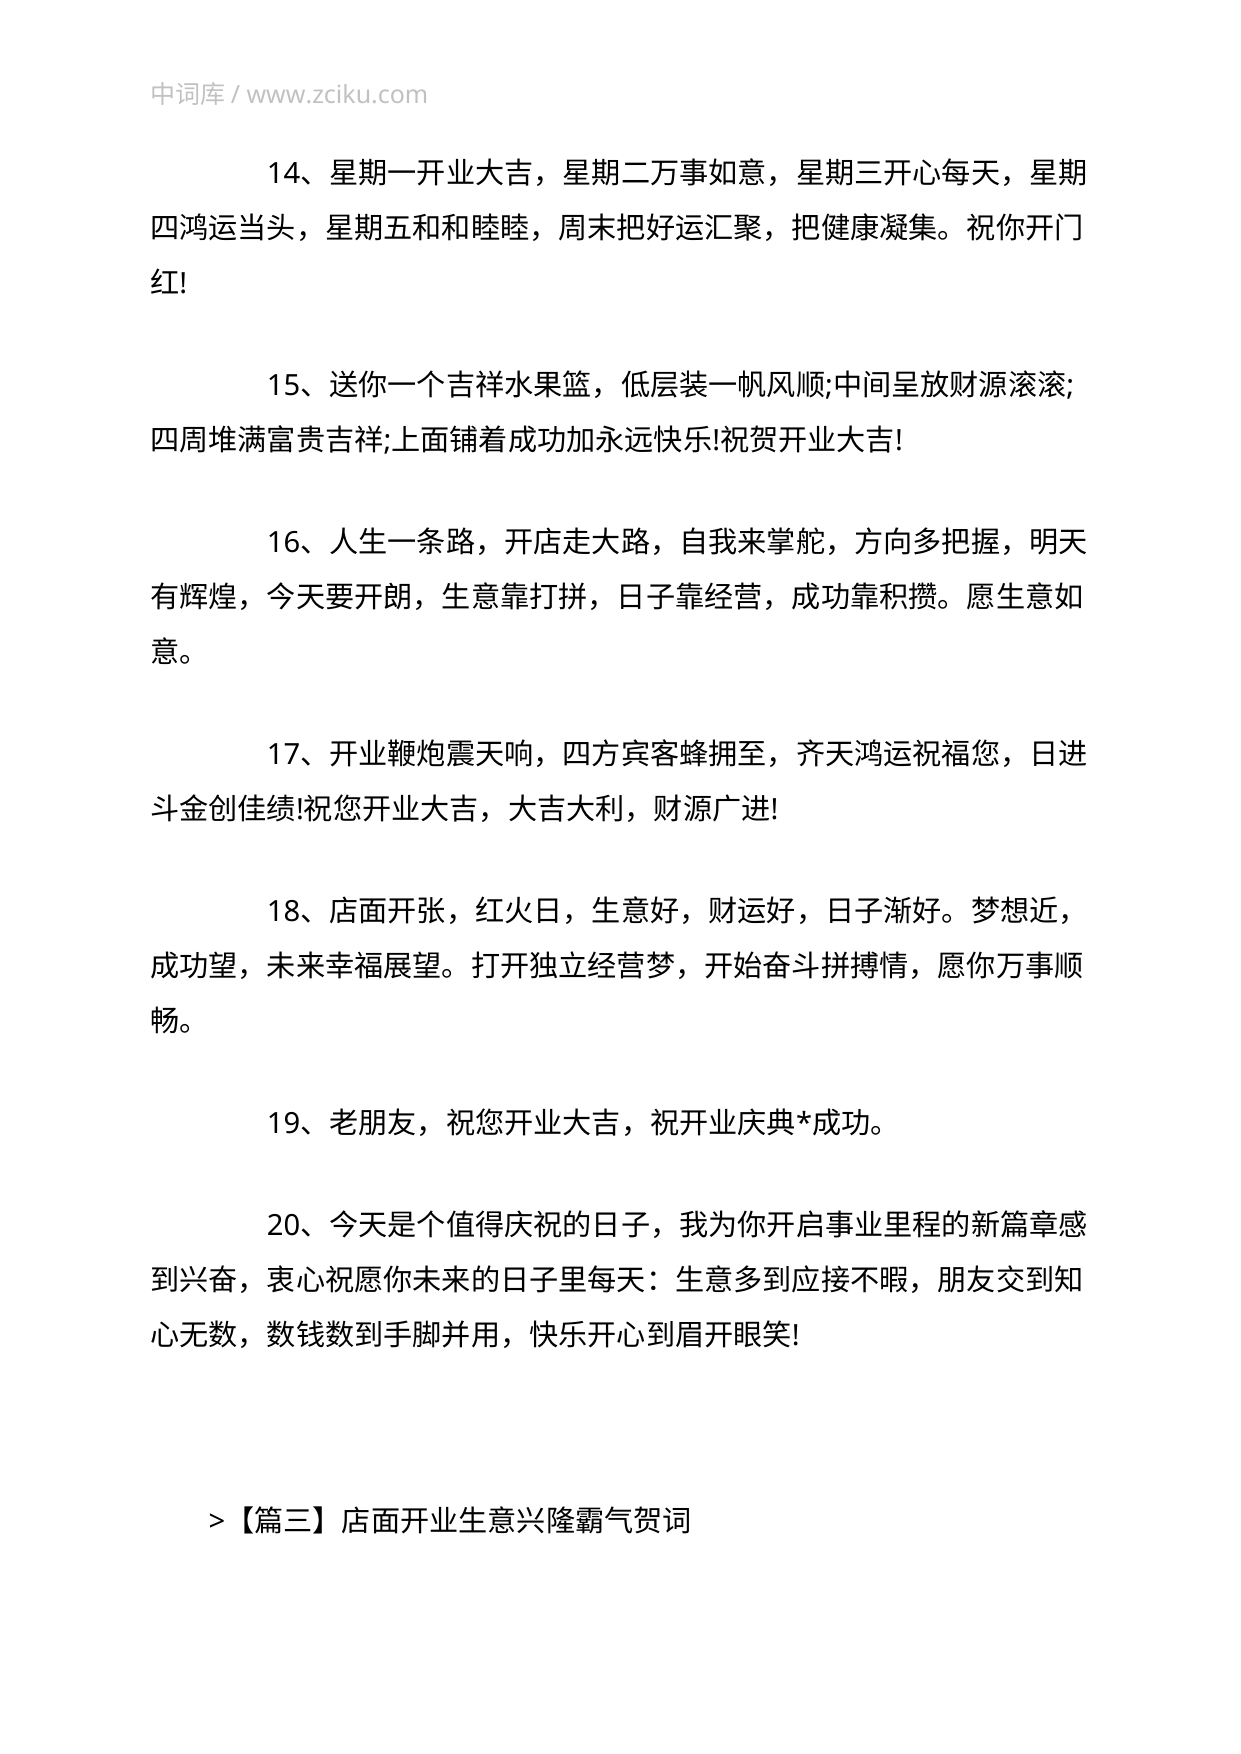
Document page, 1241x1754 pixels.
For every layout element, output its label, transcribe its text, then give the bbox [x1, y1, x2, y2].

text 17、开业鞭炮震天响，四方宾客蜂拥至，齐天鸿运祝福您，日进斗金创佳绩!祝您开业大吉，大吉大利，财源广进! [150, 731, 1090, 828]
text >【篇三】店面开业生意兴隆霸气贺词 [150, 1497, 1090, 1539]
text 14、星期一开业大吉，星期二万事如意，星期三开心每天，星期四鸿运当头，星期五和和睦睦，周末把好运汇聚，把健康凝集。祝你开门红! [150, 150, 1090, 302]
text 15、送你一个吉祥水果篮，低层装一帆风顺;中间呈放财源滚滚;四周堆满富贵吉祥;上面铺着成功加永远快乐!祝贺开业大吉! [150, 362, 1090, 459]
text 16、人生一条路，开店走大路，自我来掌舵，方向多把握，明天有辉煌，今天要开朗，生意靠打拼，日子靠经营，成功靠积攒。愿生意如意。 [150, 519, 1090, 671]
text 19、老朋友，祝您开业大吉，祝开业庆典*成功。 [150, 1099, 1090, 1142]
text 20、今天是个值得庆祝的日子，我为你开启事业里程的新篇章感到兴奋，衷心祝愿你未来的日子里每天：生意多到应接不暇，朋友交到知心无数，数钱数到手脚并用，快乐开心到眉开眼笑! [150, 1201, 1090, 1353]
text 18、店面开张，红火日，生意好，财运好，日子渐好。梦想近，成功望，未来幸福展望。打开独立经营梦，开始奋斗拼搏情，愿你万事顺畅。 [150, 887, 1090, 1040]
